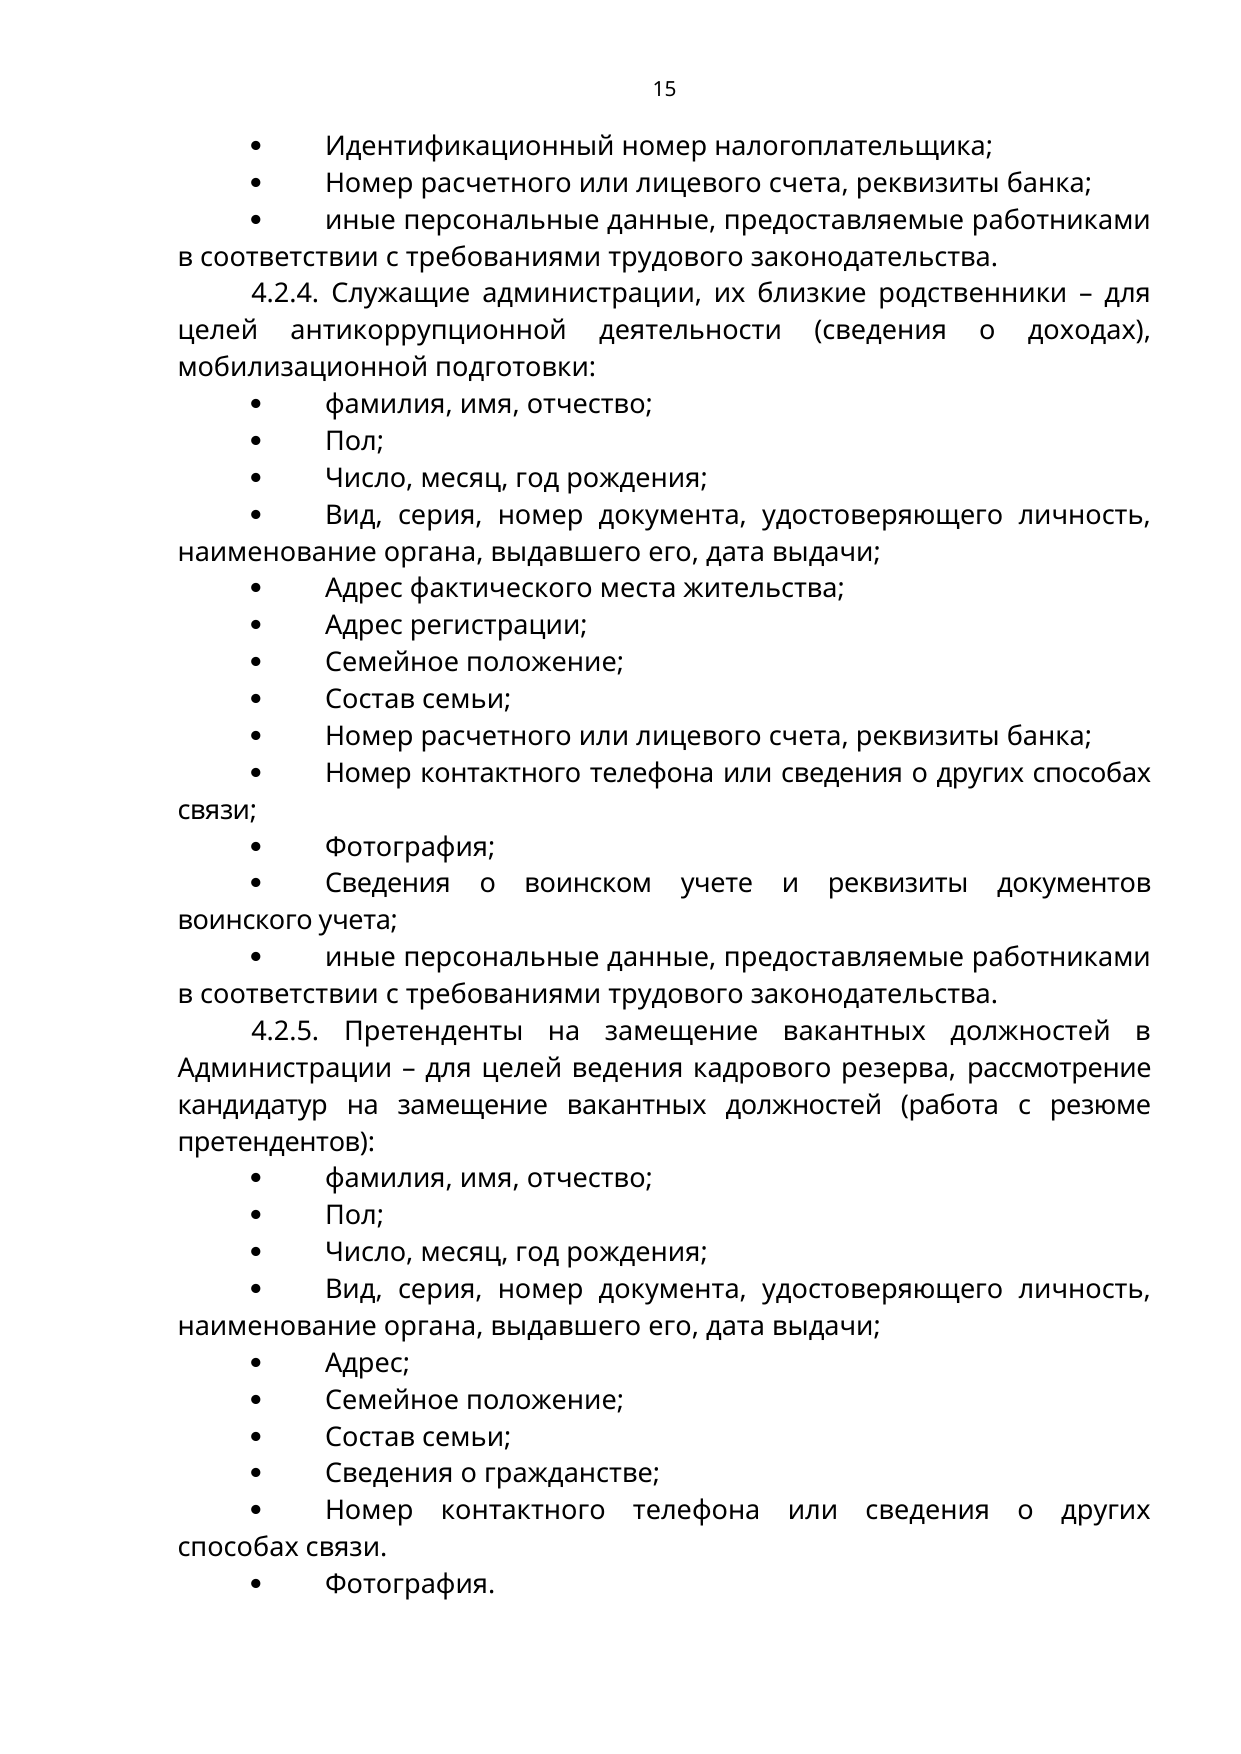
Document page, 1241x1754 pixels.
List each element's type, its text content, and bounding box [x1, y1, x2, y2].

list Фотография; [177, 827, 1152, 864]
list Семейное положение; [177, 1380, 1152, 1417]
text 4.2.4. Служащие администрации, их близкие родственники – для целей антикоррупционной деятельности (сведения о доходах), мобилизационной подготовки: [177, 274, 1152, 384]
list Вид, серия, номер документа, удостоверяющего личность, наименование органа, выдавшего его, дата выдачи; [177, 1269, 1152, 1343]
list Число, месяц, год рождения; [177, 458, 1152, 495]
list Идентификационный номер налогоплательщика; [177, 126, 1152, 163]
list Адрес фактического места жительства; [177, 569, 1152, 606]
text 4.2.5. Претенденты на замещение вакантных должностей в Администрации – для целей ведения кадрового резерва, рассмотрение кандидатур на замещение вакантных должностей (работа с резюме претендентов): [177, 1011, 1152, 1159]
list Состав семьи; [177, 679, 1152, 716]
list Номер расчетного или лицевого счета, реквизиты банка; [177, 163, 1152, 200]
list Сведения о воинском учете и реквизиты документов воинского учета; [177, 864, 1152, 938]
list Адрес; [177, 1343, 1152, 1380]
list Номер контактного телефона или сведения о других способах связи; [177, 753, 1152, 827]
list Адрес регистрации; [177, 606, 1152, 643]
list Сведения о гражданстве; [177, 1454, 1152, 1491]
list Пол; [177, 1196, 1152, 1233]
list Состав семьи; [177, 1417, 1152, 1454]
list иные персональные данные, предоставляемые работниками в соответствии с требованиями трудового законодательства. [177, 938, 1152, 1011]
list Число, месяц, год рождения; [177, 1233, 1152, 1269]
list фамилия, имя, отчество; [177, 1159, 1152, 1196]
list Семейное положение; [177, 643, 1152, 679]
list иные персональные данные, предоставляемые работниками в соответствии с требованиями трудового законодательства. [177, 200, 1152, 274]
list Номер контактного телефона или сведения о других способах связи. [177, 1491, 1152, 1564]
list Пол; [177, 421, 1152, 458]
list Номер расчетного или лицевого счета, реквизиты банка; [177, 716, 1152, 753]
list Вид, серия, номер документа, удостоверяющего личность, наименование органа, выдавшего его, дата выдачи; [177, 495, 1152, 569]
list Фотография. [177, 1564, 1152, 1601]
list фамилия, имя, отчество; [177, 384, 1152, 421]
